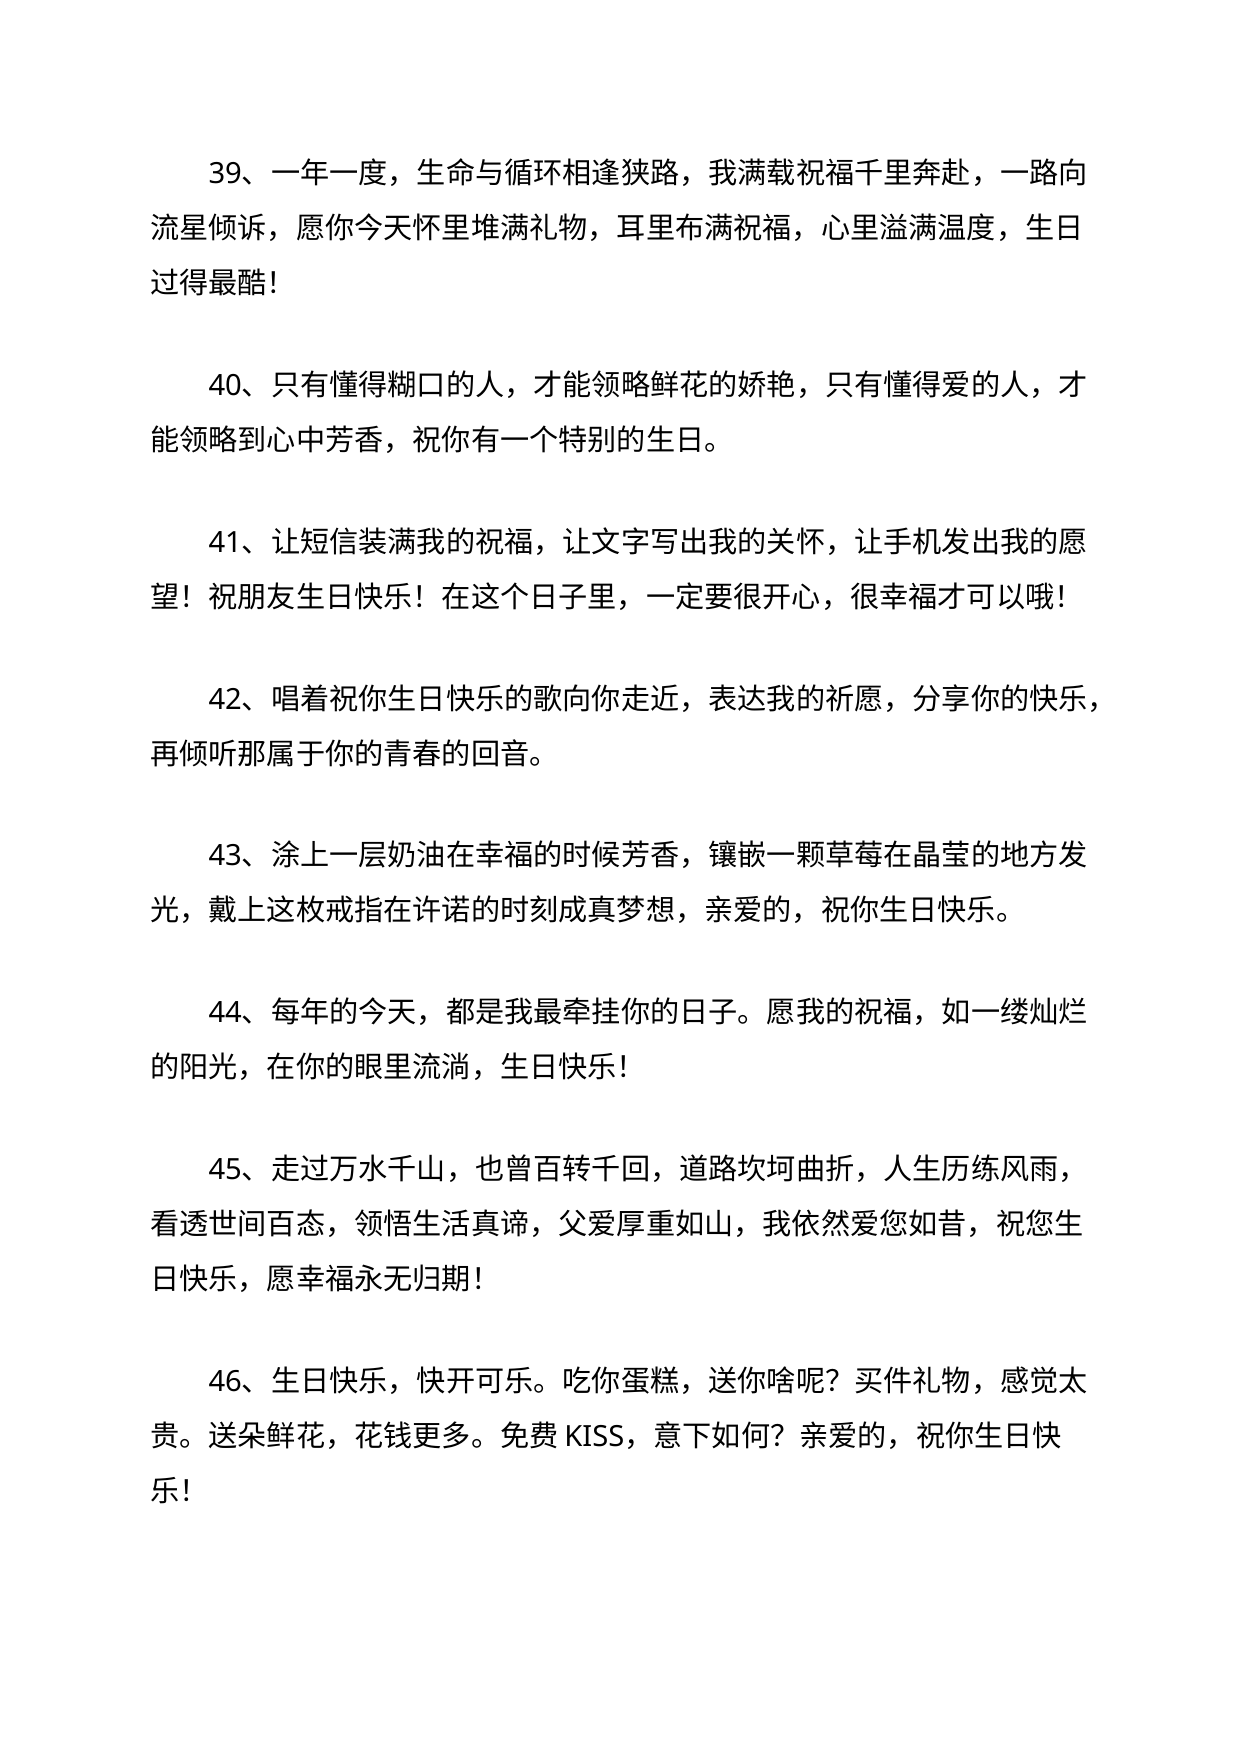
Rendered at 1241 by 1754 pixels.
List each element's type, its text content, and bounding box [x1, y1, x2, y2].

text 43、涂上一层奶油在幸福的时候芳香，镶嵌一颗草莓在晶莹的地方发光，戴上这枚戒指在许诺的时刻成真梦想，亲爱的，祝你生日快乐。 [150, 832, 1090, 929]
text 41、让短信装满我的祝福，让文字写出我的关怀，让手机发出我的愿望！祝朋友生日快乐！在这个日子里，一定要很开心，很幸福才可以哦！ [150, 518, 1090, 616]
text 39、一年一度，生命与循环相逢狭路，我满载祝福千里奔赴，一路向流星倾诉，愿你今天怀里堆满礼物，耳里布满祝福，心里溢满温度，生日过得最酷！ [150, 150, 1090, 302]
text 44、每年的今天，都是我最牵挂你的日子。愿我的祝福，如一缕灿烂的阳光，在你的眼里流淌，生日快乐！ [150, 989, 1090, 1086]
text 42、唱着祝你生日快乐的歌向你走近，表达我的祈愿，分享你的快乐，再倾听那属于你的青春的回音。 [150, 675, 1090, 772]
text 46、生日快乐，快开可乐。吃你蛋糕，送你啥呢？买件礼物，感觉太贵。送朵鲜花，花钱更多。免费KISS，意下如何？亲爱的，祝你生日快乐！ [150, 1357, 1090, 1509]
text 40、只有懂得糊口的人，才能领略鲜花的娇艳，只有懂得爱的人，才能领略到心中芳香，祝你有一个特别的生日。 [150, 362, 1090, 459]
text 45、走过万水千山，也曾百转千回，道路坎坷曲折，人生历练风雨，看透世间百态，领悟生活真谛，父爱厚重如山，我依然爱您如昔，祝您生日快乐，愿幸福永无归期！ [150, 1146, 1090, 1298]
